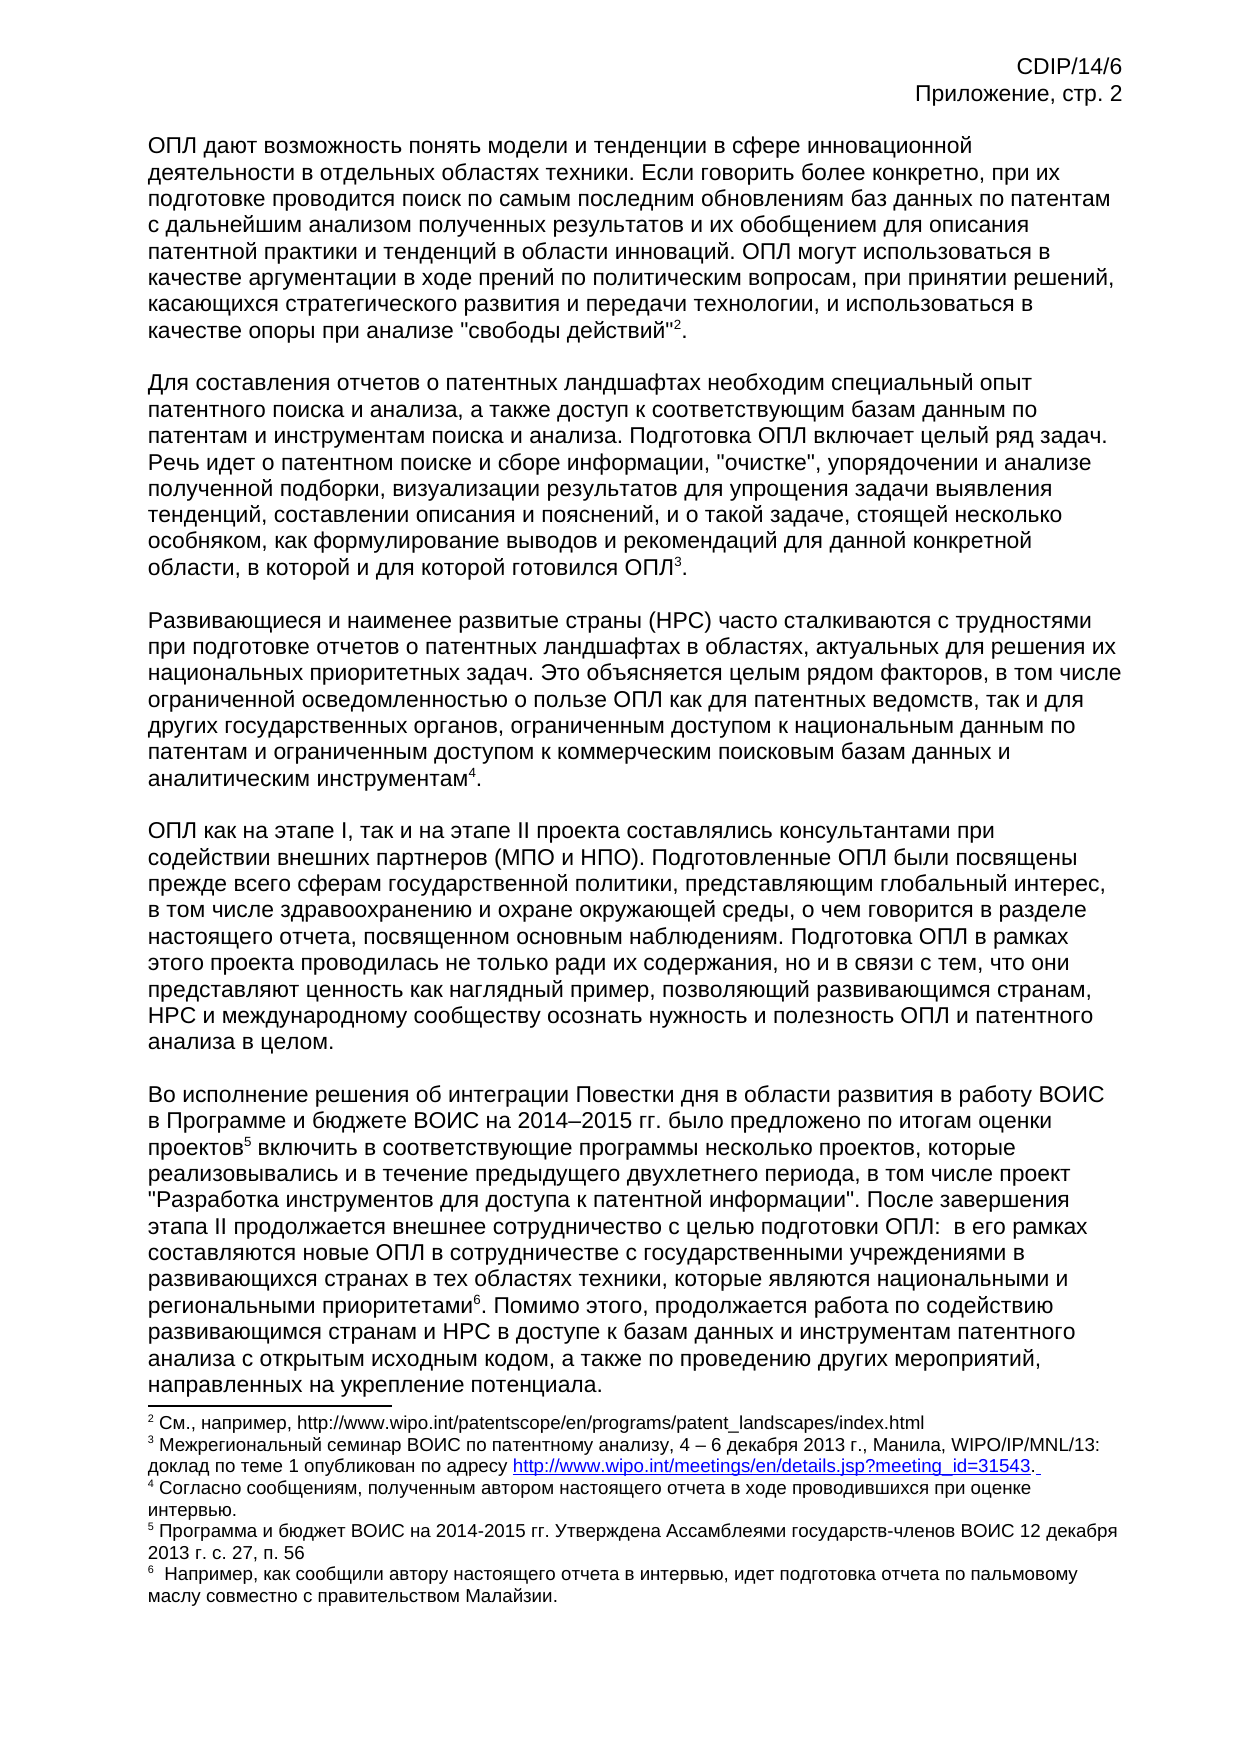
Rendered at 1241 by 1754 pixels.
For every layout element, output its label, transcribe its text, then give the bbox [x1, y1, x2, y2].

text Для составления отчетов о патентных ландшафтах необходим специальный опыт патентного поиска и анализа, а также доступ к соответствующим базам данным по патентам и инструментам поиска и анализа. Подготовка ОПЛ включает целый ряд задач. Речь идет о патентном поиске и сборе информации, "очистке", упорядочении и анализе полученной подборки, визуализации результатов для упрощения задачи выявления тенденций, составлении описания и пояснений, и о такой задаче, стоящей несколько особняком, как формулирование выводов и рекомендаций для данной конкретной области, в которой и для которой готовился ОПЛ. [148, 369, 1122, 580]
text ОПЛ как на этапе I, так и на этапе II проекта составлялись консультантами при содействии внешних партнеров (МПО и НПО). Подготовленные ОПЛ были посвящены прежде всего сферам государственной политики, представляющим глобальный интерес, в том числе здравоохранению и охране окружающей среды, о чем говорится в разделе настоящего отчета, посвященном основным наблюдениям. Подготовка ОПЛ в рамках этого проекта проводилась не только ради их содержания, но и в связи с тем, что они представляют ценность как наглядный пример, позволяющий развивающимся странам, НРС и международному сообществу осознать нужность и полезность ОПЛ и патентного анализа в целом. [148, 817, 1122, 1054]
text Во исполнение решения об интеграции Повестки дня в области развития в работу ВОИС в Программе и бюджете ВОИС на 2014–2015 гг. было предложено по итогам оценки проектов включить в соответствующие программы несколько проектов, которые реализовывались и в течение предыдущего двухлетнего периода, в том числе проект "Разработка инструментов для доступа к патентной информации". После завершения этапа II продолжается внешнее сотрудничество с целью подготовки ОПЛ: в его рамках составляются новые ОПЛ в сотрудничестве с государственными учреждениями в развивающихся странах в тех областях техники, которые являются национальными и региональными приоритетами. Помимо этого, продолжается работа по содействию развивающимся странам и НРС в доступе к базам данных и инструментам патентного анализа с открытым исходным кодом, а также по проведению других мероприятий, направленных на укрепление потенциала. [148, 1081, 1122, 1397]
text Развивающиеся и наименее развитые страны (НРС) часто сталкиваются с трудностями при подготовке отчетов о патентных ландшафтах в областях, актуальных для решения их национальных приоритетных задач. Это объясняется целым рядом факторов, в том числе ограниченной осведомленностью о пользе ОПЛ как для патентных ведомств, так и для других государственных органов, ограниченным доступом к национальным данным по патентам и ограниченным доступом к коммерческим поисковым базам данных и аналитическим инструментам. [148, 607, 1122, 791]
text ОПЛ дают возможность понять модели и тенденции в сфере инновационной деятельности в отдельных областях техники. Если говорить более конкретно, при их подготовке проводится поиск по самым последним обновлениям баз данных по патентам с дальнейшим анализом полученных результатов и их обобщением для описания патентной практики и тенденций в области инноваций. ОПЛ могут использоваться в качестве аргументации в ходе прений по политическим вопросам, при принятии решений, касающихся стратегического развития и передачи технологии, и использоваться в качестве опоры при анализе "свободы действий". [148, 132, 1122, 343]
